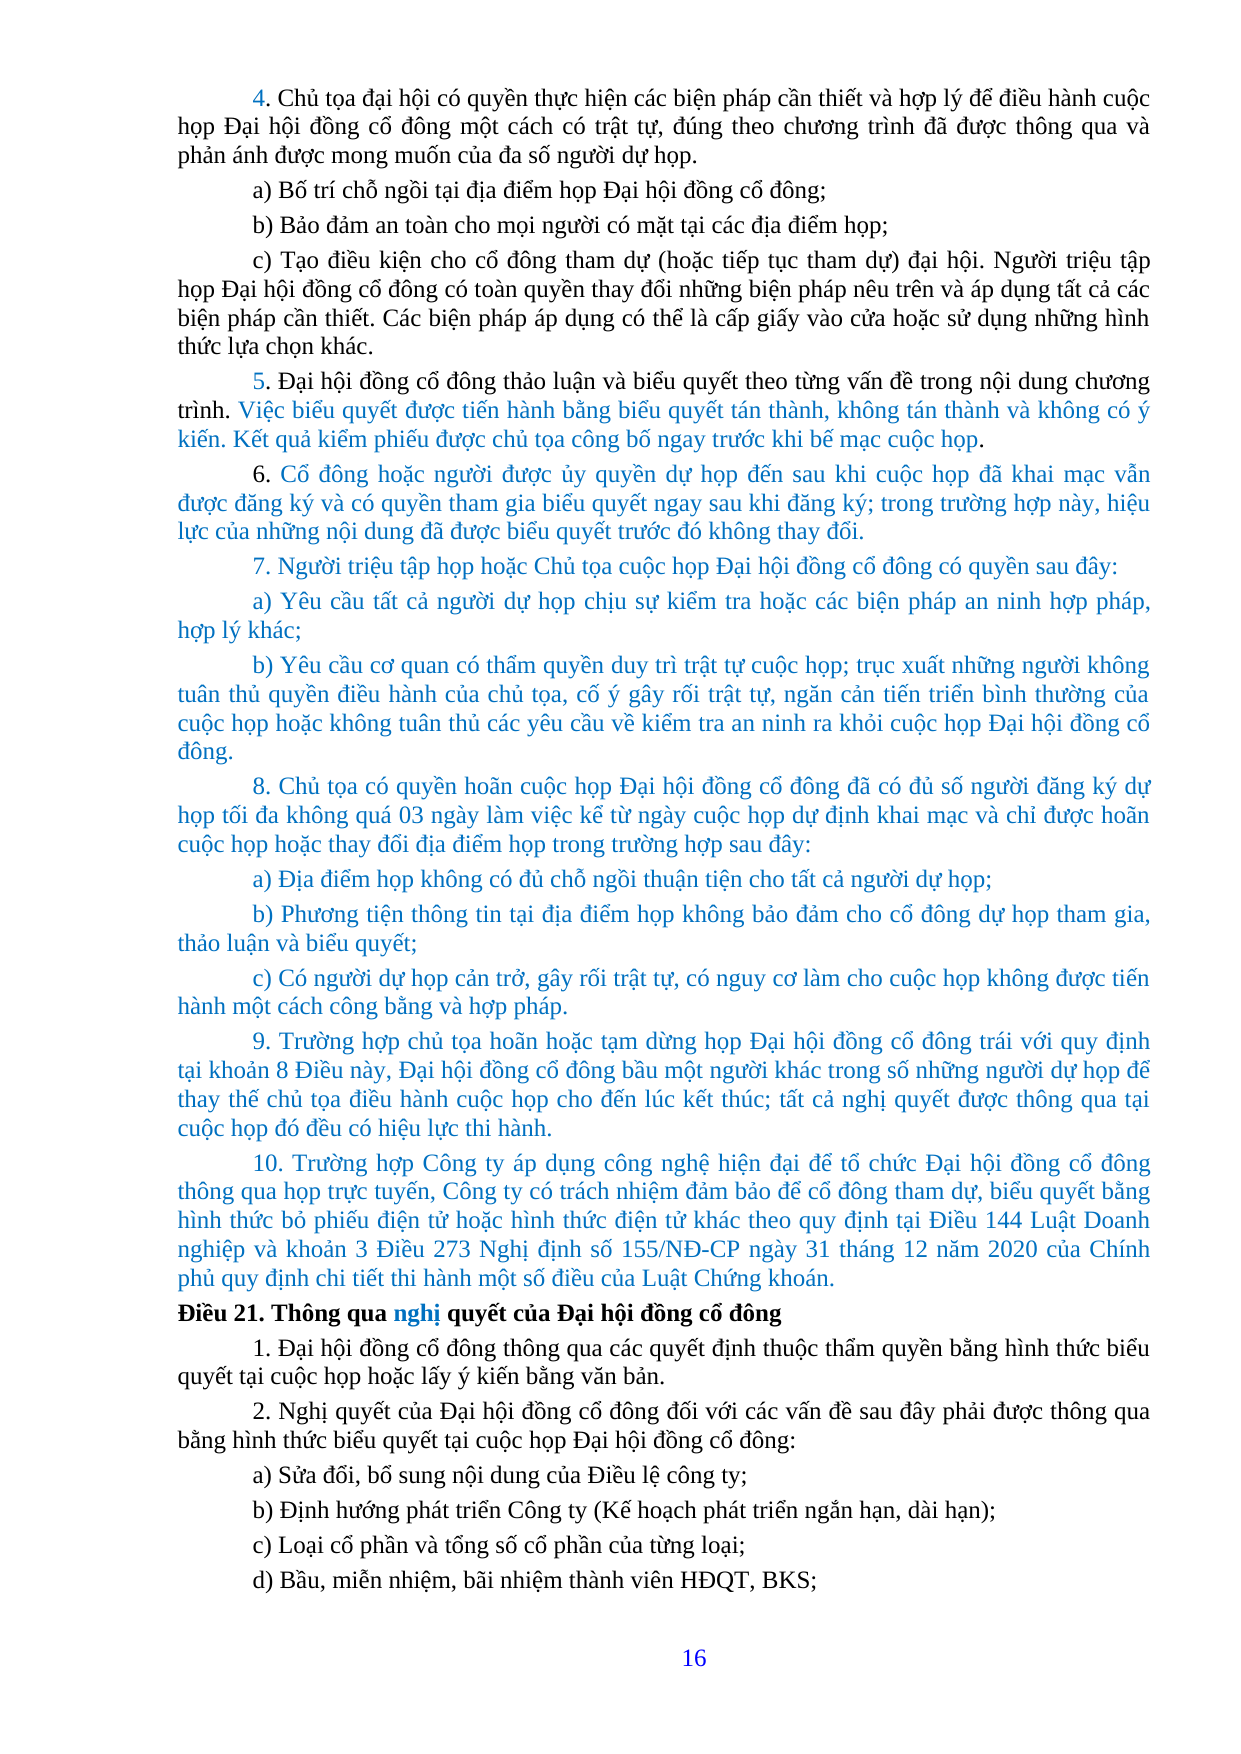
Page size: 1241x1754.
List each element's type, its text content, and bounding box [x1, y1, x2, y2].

text c) Có người dự họp cản trở, gây rối trật tự, có nguy cơ làm cho cuộc họp không được tiến hành một cách công bằng và hợp pháp. [177, 963, 1152, 1020]
text c) Tạo điều kiện cho cổ đông tham dự (hoặc tiếp tục tham dự) đại hội. Người triệu tập họp Đại hội đồng cổ đông có toàn quyền thay đổi những biện pháp nêu trên và áp dụng tất cả các biện pháp cần thiết. Các biện pháp áp dụng có thể là cấp giấy vào cửa hoặc sử dụng những hình thức lựa chọn khác. [177, 245, 1152, 360]
text b) Phương tiện thông tin tại địa điểm họp không bảo đảm cho cổ đông dự họp tham gia, thảo luận và biểu quyết; [177, 899, 1152, 956]
text b) Yêu cầu cơ quan có thẩm quyền duy trì trật tự cuộc họp; trục xuất những người không tuân thủ quyền điều hành của chủ tọa, cố ý gây rối trật tự, ngăn cản tiến triển bình thường của cuộc họp hoặc không tuân thủ các yêu cầu về kiểm tra an ninh ra khỏi cuộc họp Đại hội đồng cổ đông. [177, 650, 1152, 765]
text a) Địa điểm họp không có đủ chỗ ngồi thuận tiện cho tất cả người dự họp; [177, 864, 1152, 893]
text 2. Nghị quyết của Đại hội đồng cổ đông đối với các vấn đề sau đây phải được thông qua bằng hình thức biểu quyết tại cuộc họp Đại hội đồng cổ đông: [177, 1396, 1152, 1454]
text d) Bầu, miễn nhiệm, bãi nhiệm thành viên HĐQT, BKS; [177, 1565, 1152, 1594]
text Điều 21. Thông qua nghị quyết của Đại hội đồng cổ đông [177, 1298, 1152, 1326]
text 5. Đại hội đồng cổ đông thảo luận và biểu quyết theo từng vấn đề trong nội dung chương trình. Việc biểu quyết được tiến hành bằng biểu quyết tán thành, không tán thành và không có ý kiến. Kết quả kiểm phiếu được chủ tọa công bố ngay trước khi bế mạc cuộc họp. [177, 366, 1152, 453]
text 7. Người triệu tập họp hoặc Chủ tọa cuộc họp Đại hội đồng cổ đông có quyền sau đây: [177, 551, 1152, 580]
text c) Loại cổ phần và tổng số cổ phần của từng loại; [177, 1530, 1152, 1559]
text a) Sửa đổi, bổ sung nội dung của Điều lệ công ty; [177, 1460, 1152, 1489]
text a) Bố trí chỗ ngồi tại địa điểm họp Đại hội đồng cổ đông; [177, 175, 1152, 204]
text 8. Chủ tọa có quyền hoãn cuộc họp Đại hội đồng cổ đông đã có đủ số người đăng ký dự họp tối đa không quá 03 ngày làm việc kể từ ngày cuộc họp dự định khai mạc và chỉ được hoãn cuộc họp hoặc thay đổi địa điểm họp trong trường hợp sau đây: [177, 771, 1152, 858]
text a) Yêu cầu tất cả người dự họp chịu sự kiểm tra hoặc các biện pháp an ninh hợp pháp, hợp lý khác; [177, 586, 1152, 644]
text 6. Cổ đông hoặc người được ủy quyền dự họp đến sau khi cuộc họp đã khai mạc vẫn được đăng ký và có quyền tham gia biểu quyết ngay sau khi đăng ký; trong trường hợp này, hiệu lực của những nội dung đã được biểu quyết trước đó không thay đổi. [177, 459, 1152, 545]
text 4. Chủ tọa đại hội có quyền thực hiện các biện pháp cần thiết và hợp lý để điều hành cuộc họp Đại hội đồng cổ đông một cách có trật tự, đúng theo chương trình đã được thông qua và phản ánh được mong muốn của đa số người dự họp. [177, 83, 1152, 169]
text b) Bảo đảm an toàn cho mọi người có mặt tại các địa điểm họp; [177, 210, 1152, 239]
text b) Định hướng phát triển Công ty (Kế hoạch phát triển ngắn hạn, dài hạn); [177, 1495, 1152, 1524]
text 10. Trường hợp Công ty áp dụng công nghệ hiện đại để tổ chức Đại hội đồng cổ đông thông qua họp trực tuyến, Công ty có trách nhiệm đảm bảo để cổ đông tham dự, biểu quyết bằng hình thức bỏ phiếu điện tử hoặc hình thức điện tử khác theo quy định tại Điều 144 Luật Doanh nghiệp và khoản 3 Điều 273 Nghị định số 155/NĐ-CP ngày 31 tháng 12 năm 2020 của Chính phủ quy định chi tiết thi hành một số điều của Luật Chứng khoán. [177, 1148, 1152, 1291]
text 9. Trường hợp chủ tọa hoãn hoặc tạm dừng họp Đại hội đồng cổ đông trái với quy định tại khoản 8 Điều này, Đại hội đồng cổ đông bầu một người khác trong số những người dự họp để thay thế chủ tọa điều hành cuộc họp cho đến lúc kết thúc; tất cả nghị quyết được thông qua tại cuộc họp đó đều có hiệu lực thi hành. [177, 1026, 1152, 1141]
text 1. Đại hội đồng cổ đông thông qua các quyết định thuộc thẩm quyền bằng hình thức biểu quyết tại cuộc họp hoặc lấy ý kiến bằng văn bản. [177, 1333, 1152, 1390]
